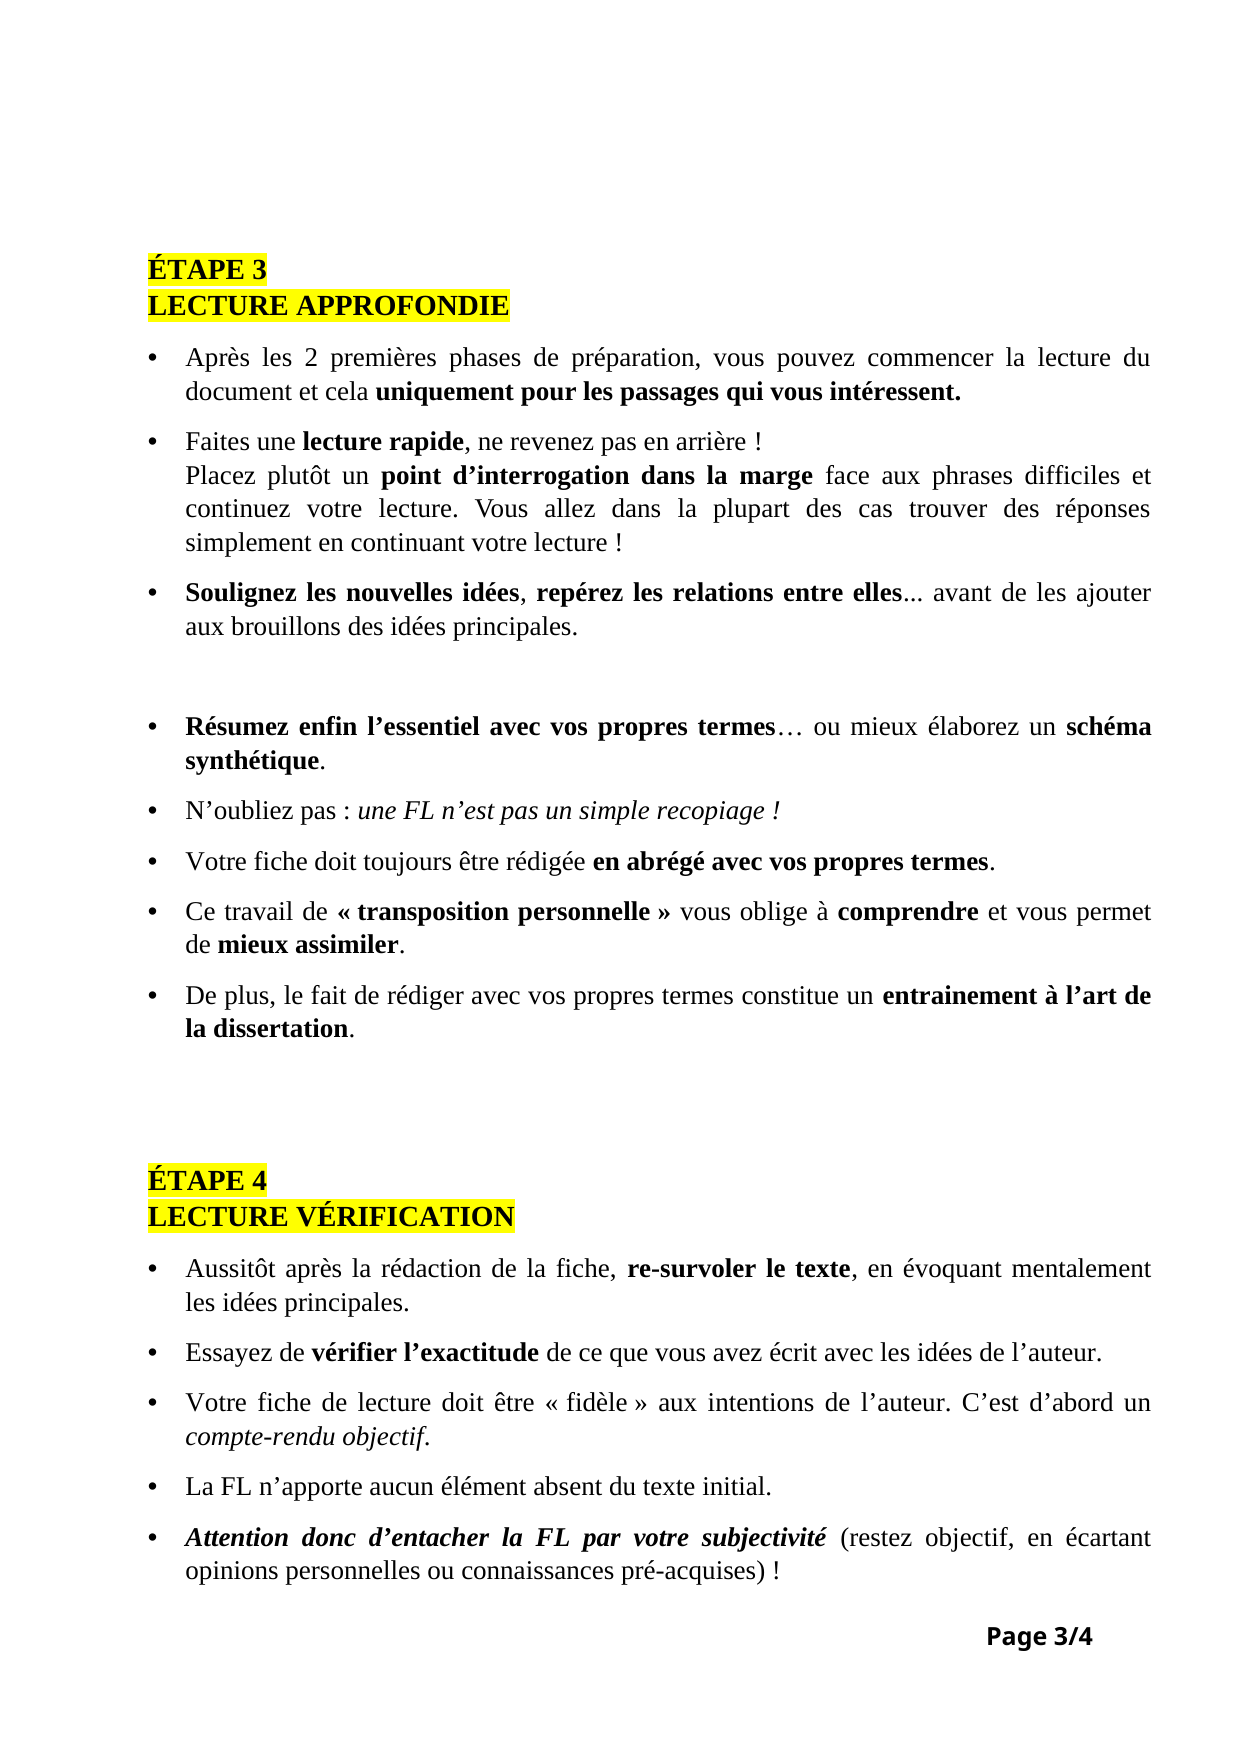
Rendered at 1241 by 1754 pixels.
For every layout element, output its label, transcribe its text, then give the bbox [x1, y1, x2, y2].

list La FL n’apporte aucun élément absent du texte initial. [148, 1470, 1152, 1501]
list Votre fiche doit toujours être rédigée en abrégé avec vos propres termes. [148, 844, 1152, 876]
text Placez plutôt un point d’interrogation dans la marge face aux phrases difficiles et continuez votre lecture. Vous allez dans la plupart des cas trouver des réponses simplement en continuant votre lecture ! [185, 459, 1152, 557]
list Attention donc d’entacher la FL par votre subjectivité (restez objectif, en écartant opinions personnelles ou connaissances pré-acquises) ! [148, 1521, 1152, 1585]
list De plus, le fait de rédiger avec vos propres termes constitue un entrainement à l’art de la dissertation. [148, 979, 1152, 1044]
list Soulignez les nouvelles idées, repérez les relations entre elles... avant de les ajouter aux brouillons des idées principales. [148, 576, 1152, 641]
list Aussitôt après la rédaction de la fiche, re-survoler le texte, en évoquant mentalement les idées principales. [148, 1252, 1152, 1317]
text ÉTAPE 3 LECTURE APPROFONDIE [148, 252, 1152, 322]
list Essayez de vérifier l’exactitude de ce que vous avez écrit avec les idées de l’auteur. [148, 1336, 1152, 1367]
list Votre fiche de lecture doit être « fidèle » aux intentions de l’auteur. C’est d’abord un compte-rendu objectif. [148, 1386, 1152, 1451]
list Ce travail de « transposition personnelle » vous oblige à comprendre et vous permet de mieux assimiler. [148, 895, 1152, 960]
list Faites une lecture rapide, ne revenez pas en arrière ! [148, 425, 1152, 456]
list Après les 2 premières phases de préparation, vous pouvez commencer la lecture du document et cela uniquement pour les passages qui vous intéressent. [148, 341, 1152, 406]
list Résumez enfin l’essentiel avec vos propres termes… ou mieux élaborez un schéma synthétique. [148, 710, 1152, 775]
list N’oubliez pas : une FL n’est pas un simple recopiage ! [148, 794, 1152, 825]
text ÉTAPE 4 LECTURE VÉRIFICATION [148, 1163, 1152, 1233]
